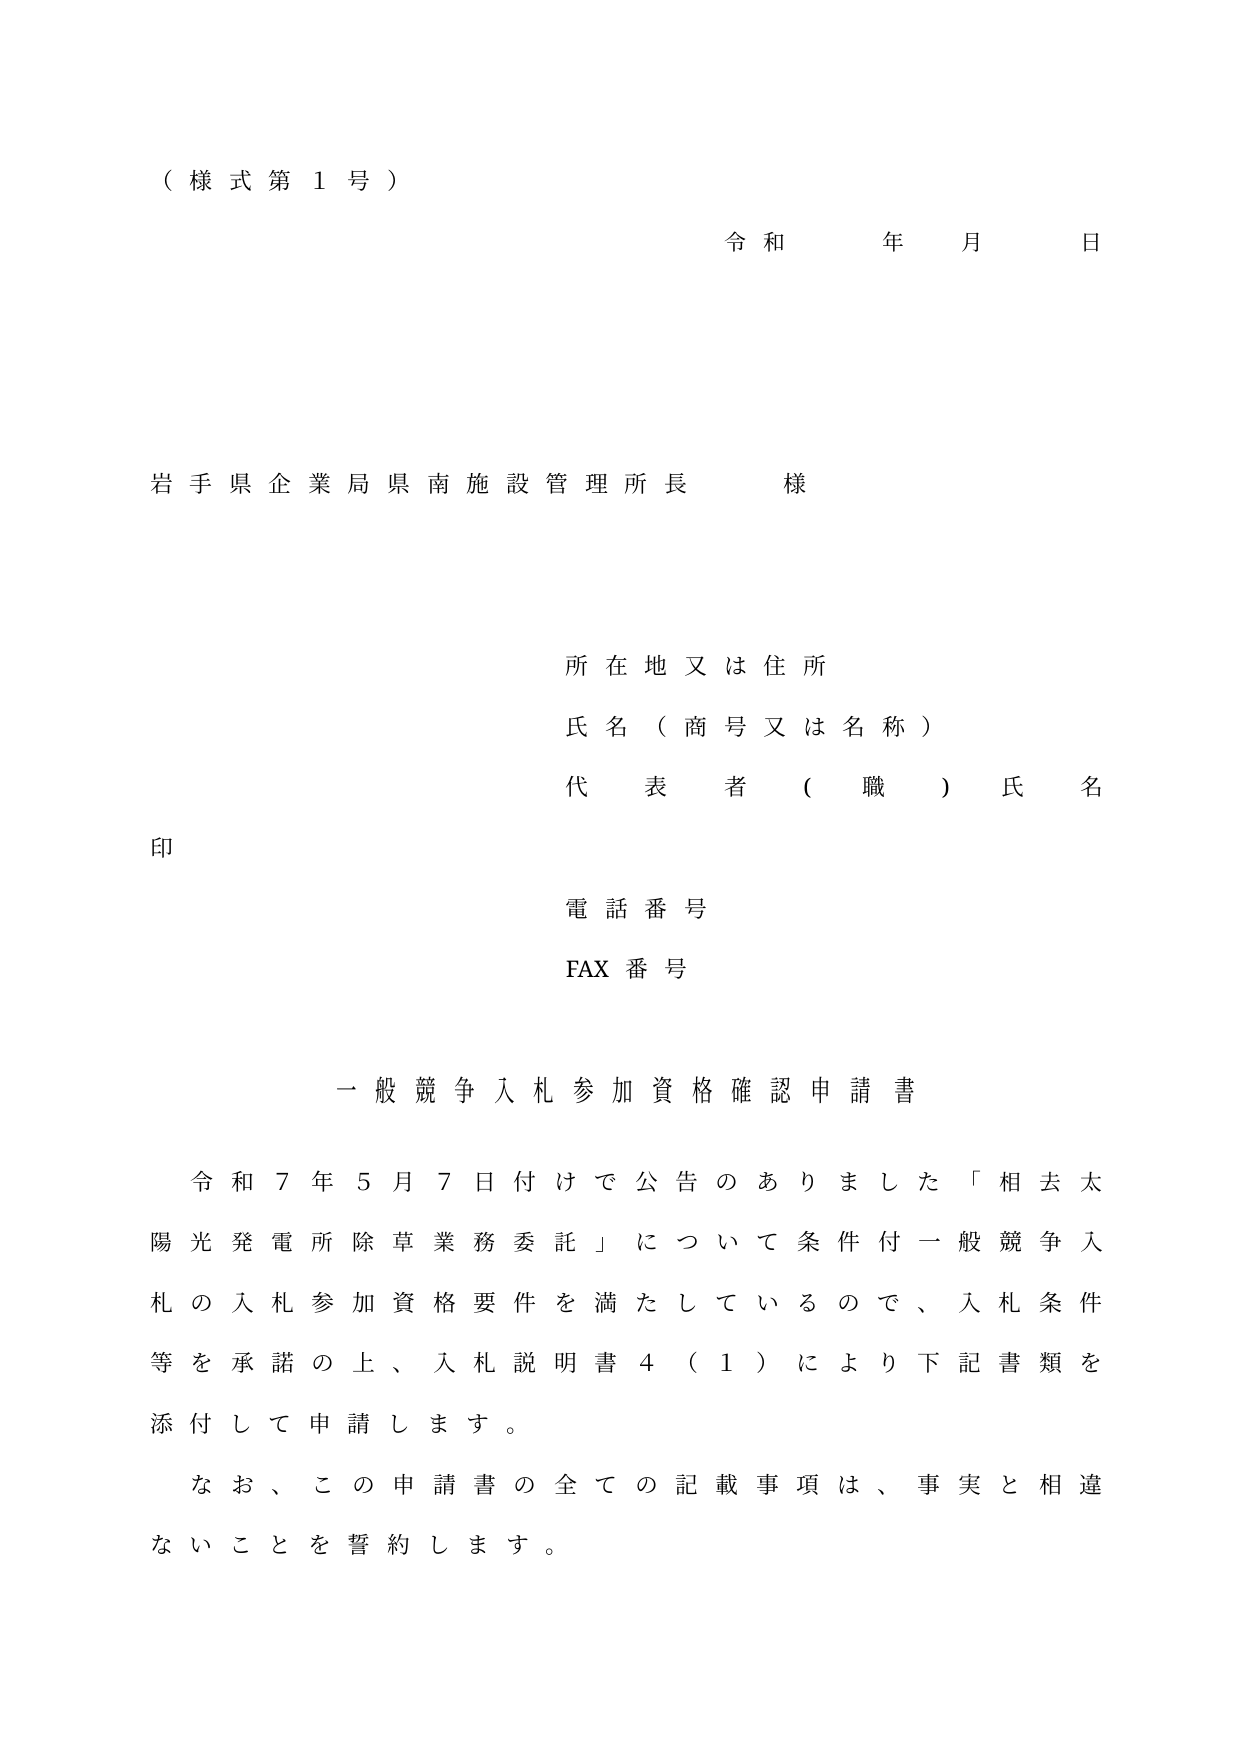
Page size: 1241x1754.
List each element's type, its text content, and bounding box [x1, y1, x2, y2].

text 岩手県企業局県南施設管理所長 様 [150, 453, 1120, 513]
text 電話番号 [150, 877, 1120, 938]
text なお、この申請書の全ての記載事項は、事実と相違ないことを誓約します。 [150, 1453, 1120, 1574]
text 代表者(職)氏名 印 [150, 756, 1120, 877]
text （様式第１号） [150, 149, 1120, 210]
text 令和 年 月 日 [150, 210, 1120, 271]
subtitle 一般競争入札参加資格確認申請書 [150, 1059, 1120, 1119]
text 令和７年５月７日付けで公告のありました「相去太陽光発電所除草業務委託」について条件付一般競争入札の入札参加資格要件を満たしているので、入札条件等を承諾の上、入札説明書４（１）により下記書類を添付して申請します。 [150, 1150, 1120, 1453]
text 所在地又は住所 [150, 634, 1120, 695]
text 氏名（商号又は名称） [150, 695, 1120, 756]
text FAX番号 [150, 938, 1120, 998]
